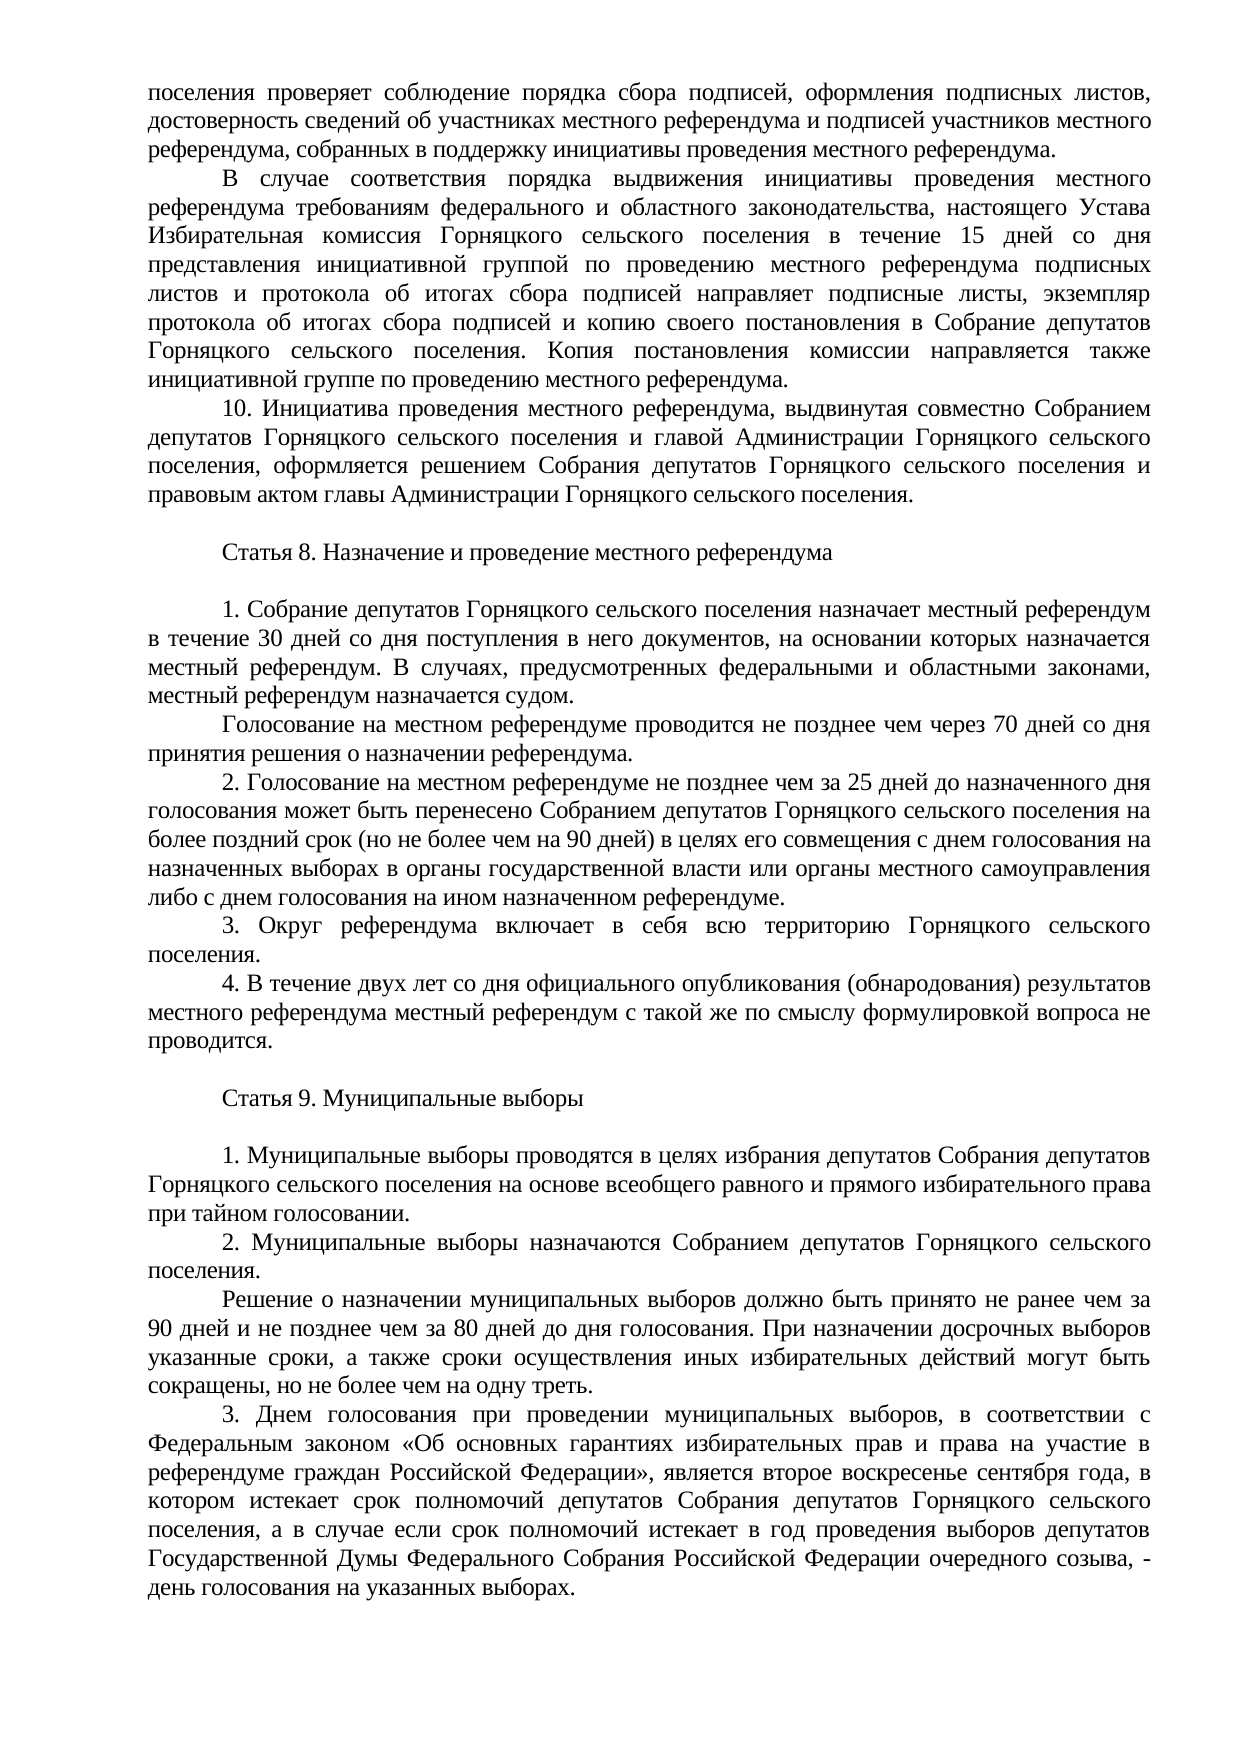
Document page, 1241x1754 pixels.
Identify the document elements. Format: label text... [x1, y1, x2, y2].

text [148, 77, 1152, 163]
text Решение о назначении муниципальных выборов должно быть принято не ранее чем за 90 дней и не позднее чем за 80 дней до дня голосования. При назначении досрочных выборов указанные сроки, а также сроки осуществления иных избирательных действий могут быть сокращены, но не более чем на одну треть. [148, 1284, 1152, 1399]
text Голосование на местном референдуме проводится не позднее чем через 70 дней со дня принятия решения о назначении референдума. [148, 709, 1152, 767]
text Статья 8. Назначение и проведение местного референдума [148, 537, 1152, 566]
text В случае соответствия порядка выдвижения инициативы проведения местного референдума требованиям федерального и областного законодательства, настоящего Устава Избирательная комиссия Горняцкого сельского поселения в течение 15 дней со дня представления инициативной группой по проведению местного референдума подписных листов и протокола об итогах сбора подписей направляет подписные листы, экземпляр протокола об итогах сбора подписей и копию своего постановления в Собрание депутатов Горняцкого сельского поселения. Копия постановления комиссии направляется также инициативной группе по проведению местного референдума. [148, 163, 1152, 393]
text 1. Муниципальные выборы проводятся в целях избрания депутатов Собрания депутатов Горняцкого сельского поселения на основе всеобщего равного и прямого избирательного права при тайном голосовании. [148, 1141, 1152, 1227]
text 3. Округ референдума включает в себя всю территорию Горняцкого сельского поселения. [148, 911, 1152, 968]
text 2. Муниципальные выборы назначаются Собранием депутатов Горняцкого сельского поселения. [148, 1227, 1152, 1284]
text 1. Собрание депутатов Горняцкого сельского поселения назначает местный референдум в течение 30 дней со дня поступления в него документов, на основании которых назначается местный референдум. В случаях, предусмотренных федеральными и областными законами, местный референдум назначается судом. [148, 594, 1152, 709]
text 10. Инициатива проведения местного референдума, выдвинутая совместно Собранием депутатов Горняцкого сельского поселения и главой Администрации Горняцкого сельского поселения, оформляется решением Собрания депутатов Горняцкого сельского поселения и правовым актом главы Администрации Горняцкого сельского поселения. [148, 393, 1152, 508]
text Статья 9. Муниципальные выборы [148, 1083, 1152, 1112]
text 2. Голосование на местном референдуме не позднее чем за 25 дней до назначенного дня голосования может быть перенесено Собранием депутатов Горняцкого сельского поселения на более поздний срок (но не более чем на 90 дней) в целях его совмещения с днем голосования на назначенных выборах в органы государственной власти или органы местного самоуправления либо с днем голосования на ином назначенном референдуме. [148, 767, 1152, 911]
text 3. Днем голосования при проведении муниципальных выборов, в соответствии с Федеральным законом «Об основных гарантиях избирательных прав и права на участие в референдуме граждан Российской Федерации», является второе воскресенье сентября года, в котором истекает срок полномочий депутатов Собрания депутатов Горняцкого сельского поселения, а в случае если срок полномочий истекает в год проведения выборов депутатов Государственной Думы Федерального Собрания Российской Федерации очередного созыва, - день голосования на указанных выборах. [148, 1399, 1152, 1601]
text 4. В течение двух лет со дня официального опубликования (обнародования) результатов местного референдума местный референдум с такой же по смыслу формулировкой вопроса не проводится. [148, 968, 1152, 1054]
